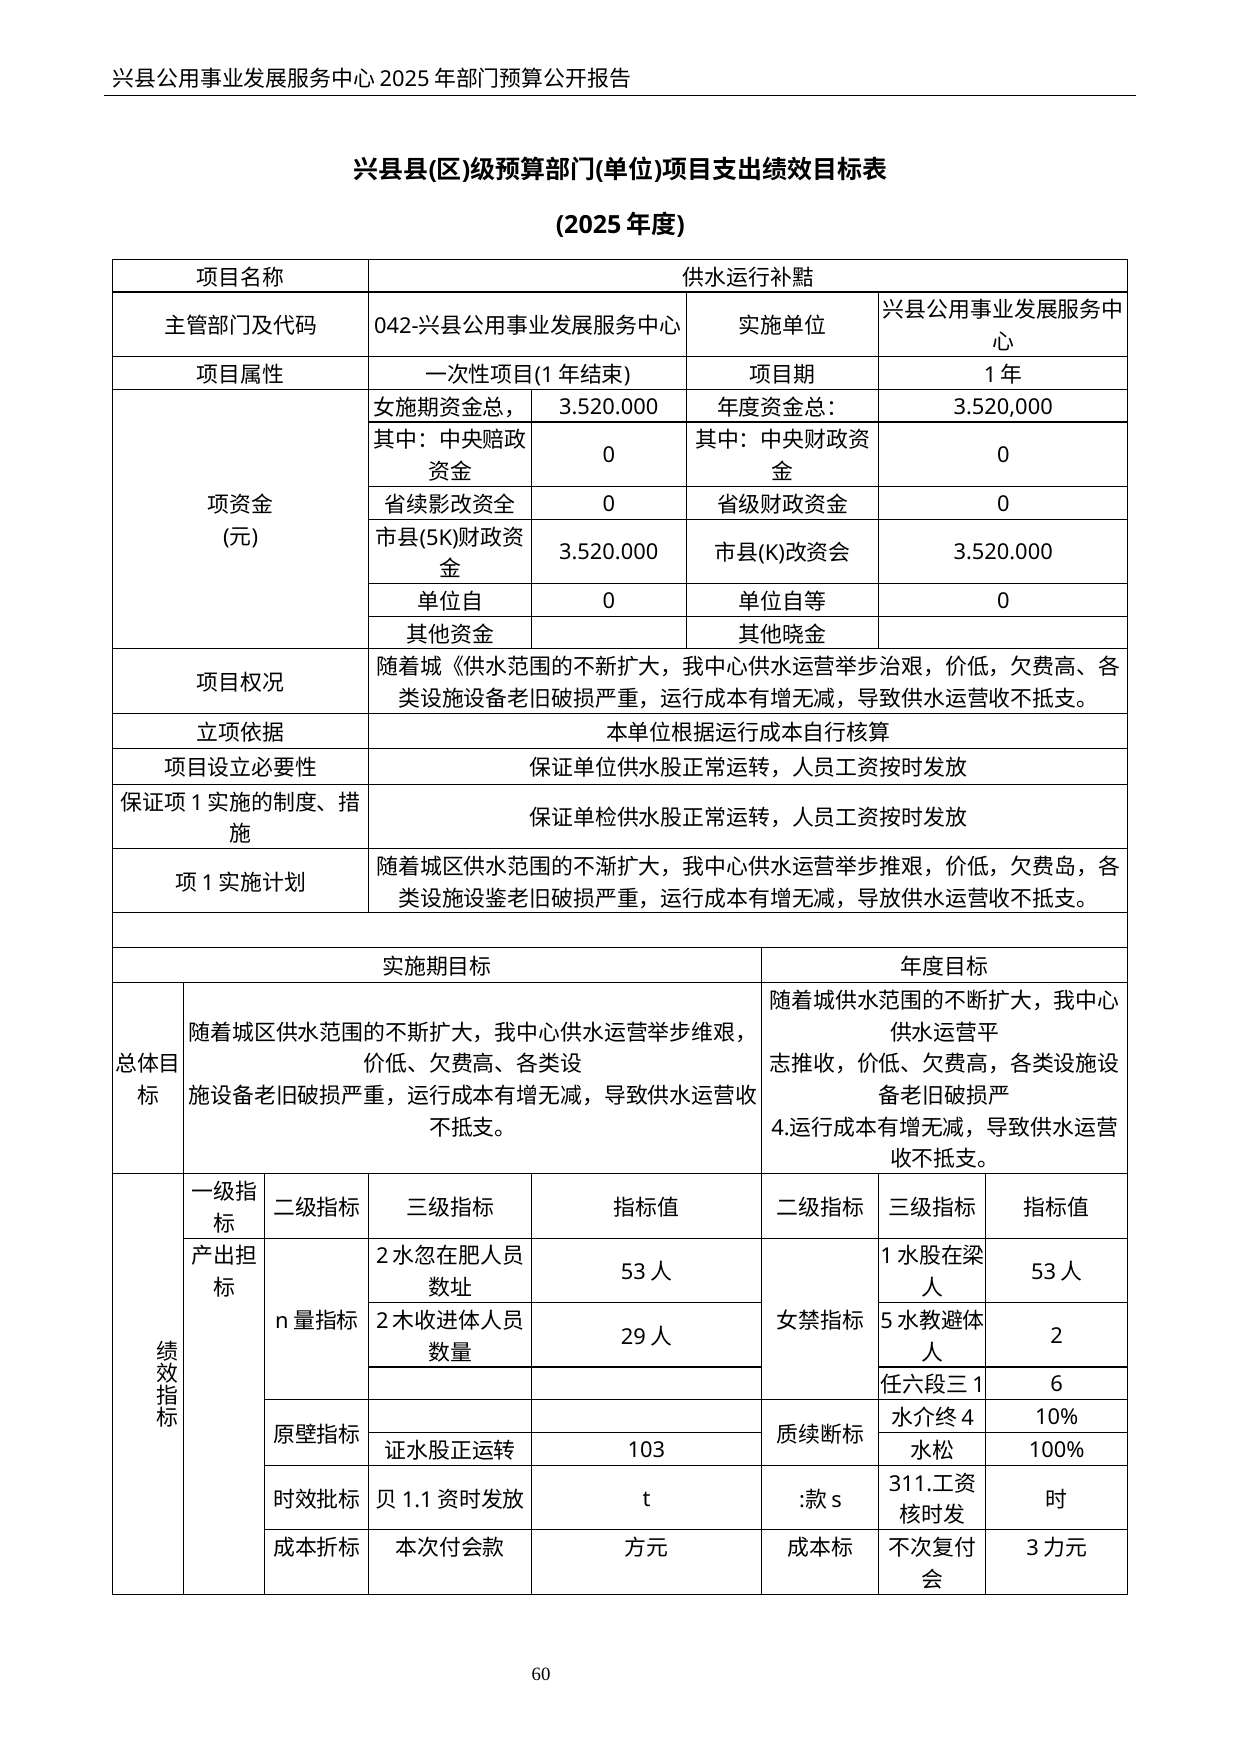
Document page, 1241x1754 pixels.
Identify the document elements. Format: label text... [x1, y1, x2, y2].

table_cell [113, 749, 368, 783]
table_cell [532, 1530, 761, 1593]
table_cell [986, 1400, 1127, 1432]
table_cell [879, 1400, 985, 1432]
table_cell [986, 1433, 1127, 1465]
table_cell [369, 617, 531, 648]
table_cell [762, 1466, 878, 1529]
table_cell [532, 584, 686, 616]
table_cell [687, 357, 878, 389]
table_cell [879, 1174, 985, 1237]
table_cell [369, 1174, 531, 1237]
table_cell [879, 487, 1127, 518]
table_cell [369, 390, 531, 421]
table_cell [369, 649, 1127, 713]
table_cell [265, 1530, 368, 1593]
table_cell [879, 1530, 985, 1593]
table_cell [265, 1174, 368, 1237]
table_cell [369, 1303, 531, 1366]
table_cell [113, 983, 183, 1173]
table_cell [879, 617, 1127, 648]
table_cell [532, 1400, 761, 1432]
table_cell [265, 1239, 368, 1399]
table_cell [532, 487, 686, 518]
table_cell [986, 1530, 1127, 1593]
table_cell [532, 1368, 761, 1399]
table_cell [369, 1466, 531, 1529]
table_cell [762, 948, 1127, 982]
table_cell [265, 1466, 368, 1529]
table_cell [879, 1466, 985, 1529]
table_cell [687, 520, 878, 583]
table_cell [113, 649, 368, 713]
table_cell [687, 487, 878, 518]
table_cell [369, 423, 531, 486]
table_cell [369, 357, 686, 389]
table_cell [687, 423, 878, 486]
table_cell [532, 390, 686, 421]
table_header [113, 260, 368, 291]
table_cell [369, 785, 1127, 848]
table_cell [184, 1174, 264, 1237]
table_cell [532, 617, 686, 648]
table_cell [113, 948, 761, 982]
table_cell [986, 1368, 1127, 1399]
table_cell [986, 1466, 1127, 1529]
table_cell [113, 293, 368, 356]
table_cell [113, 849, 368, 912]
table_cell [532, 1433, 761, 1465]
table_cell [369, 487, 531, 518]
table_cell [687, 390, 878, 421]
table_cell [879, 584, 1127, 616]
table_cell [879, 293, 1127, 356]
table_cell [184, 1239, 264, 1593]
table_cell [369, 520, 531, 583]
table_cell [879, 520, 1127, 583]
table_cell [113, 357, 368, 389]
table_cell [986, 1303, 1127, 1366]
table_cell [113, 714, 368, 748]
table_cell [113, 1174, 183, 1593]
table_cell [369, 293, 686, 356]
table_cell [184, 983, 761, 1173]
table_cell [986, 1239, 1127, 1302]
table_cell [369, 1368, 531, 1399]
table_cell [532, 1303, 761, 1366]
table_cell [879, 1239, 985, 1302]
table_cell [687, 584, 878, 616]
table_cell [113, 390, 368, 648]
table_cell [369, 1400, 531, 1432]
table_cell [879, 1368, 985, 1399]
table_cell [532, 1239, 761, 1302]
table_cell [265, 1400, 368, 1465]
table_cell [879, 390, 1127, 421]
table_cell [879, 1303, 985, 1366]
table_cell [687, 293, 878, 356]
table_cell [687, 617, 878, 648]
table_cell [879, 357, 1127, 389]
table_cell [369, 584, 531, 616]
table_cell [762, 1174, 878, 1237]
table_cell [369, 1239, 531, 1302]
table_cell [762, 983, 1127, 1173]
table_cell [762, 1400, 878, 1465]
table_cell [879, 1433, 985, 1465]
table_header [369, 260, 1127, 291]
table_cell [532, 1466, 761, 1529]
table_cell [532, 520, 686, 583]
text 兴县县(区)级预算部门(单位)项目支出绩效目标表 [112, 150, 1128, 186]
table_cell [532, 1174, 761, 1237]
text (2025年度) [112, 204, 1128, 241]
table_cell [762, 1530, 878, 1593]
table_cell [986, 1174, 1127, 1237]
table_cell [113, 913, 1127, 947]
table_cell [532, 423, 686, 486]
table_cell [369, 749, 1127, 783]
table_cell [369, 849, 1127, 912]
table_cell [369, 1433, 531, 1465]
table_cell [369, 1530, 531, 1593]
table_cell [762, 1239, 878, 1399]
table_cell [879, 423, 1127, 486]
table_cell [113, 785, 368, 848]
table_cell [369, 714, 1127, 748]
